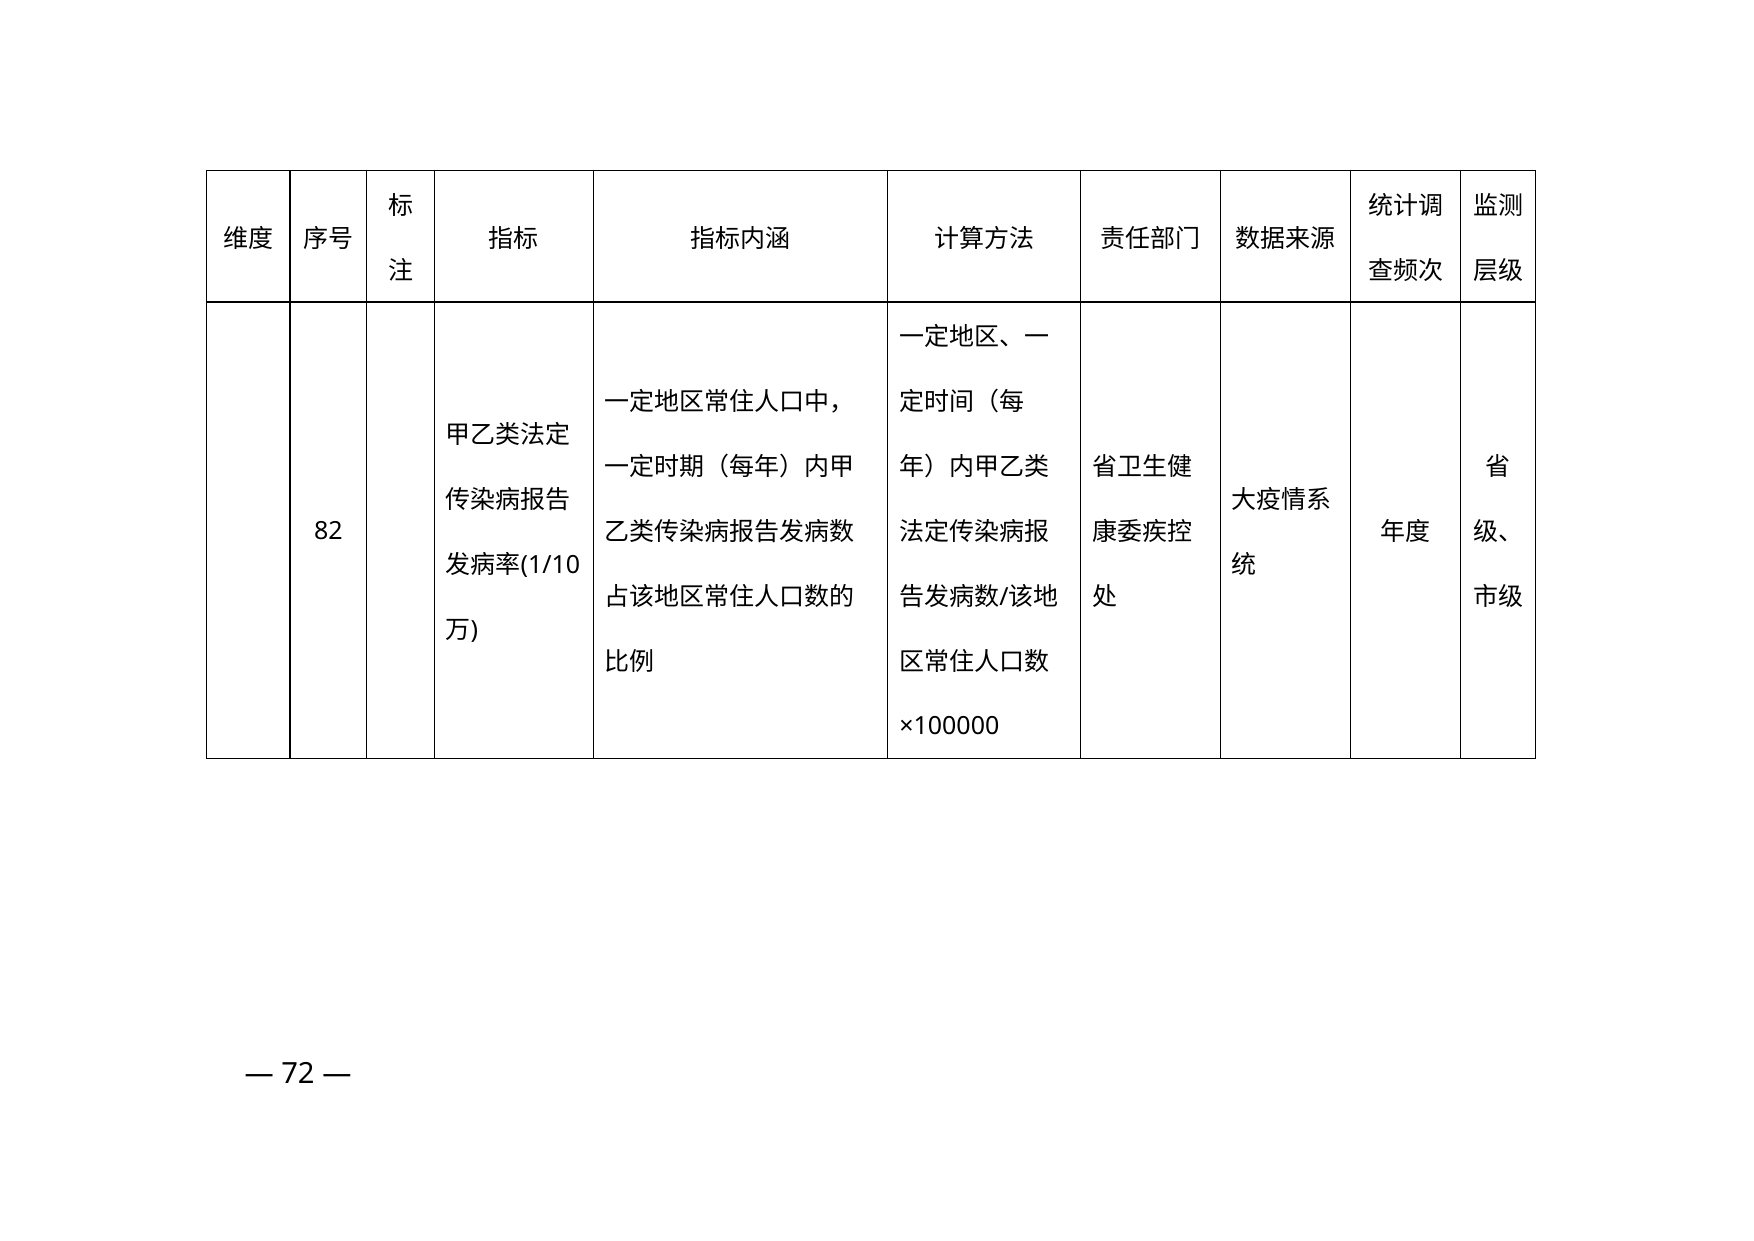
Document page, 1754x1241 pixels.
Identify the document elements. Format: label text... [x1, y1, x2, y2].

table_cell [367, 303, 434, 757]
table_header 统计调查频次 [1351, 171, 1460, 301]
table_cell 甲乙类法定传染病报告发病率(1/10万) [435, 303, 593, 757]
table_cell 大疫情系统 [1221, 303, 1350, 757]
table_cell 一定地区、一定时间（每年）内甲乙类法定传染病报告发病数/该地区常住人口数×100000 [888, 303, 1080, 757]
table_cell 82 [291, 303, 366, 757]
table_header 标注 [367, 171, 434, 301]
table_cell 一定地区常住人口中，一定时期（每年）内甲乙类传染病报告发病数占该地区常住人口数的比例 [594, 303, 887, 757]
table_cell 省级、市级 [1461, 303, 1535, 757]
table_cell 年度 [1351, 303, 1460, 757]
table_header 计算方法 [888, 171, 1080, 301]
table_header 指标内涵 [594, 171, 887, 301]
table_cell 省卫生健康委疾控处 [1081, 303, 1220, 757]
table_header 指标 [435, 171, 593, 301]
table_header 监测 层级 [1461, 171, 1535, 301]
table_header 序号 [291, 171, 366, 301]
table_header 责任部门 [1081, 171, 1220, 301]
table_header 数据来源 [1221, 171, 1350, 301]
table_header 维度 [207, 171, 289, 301]
